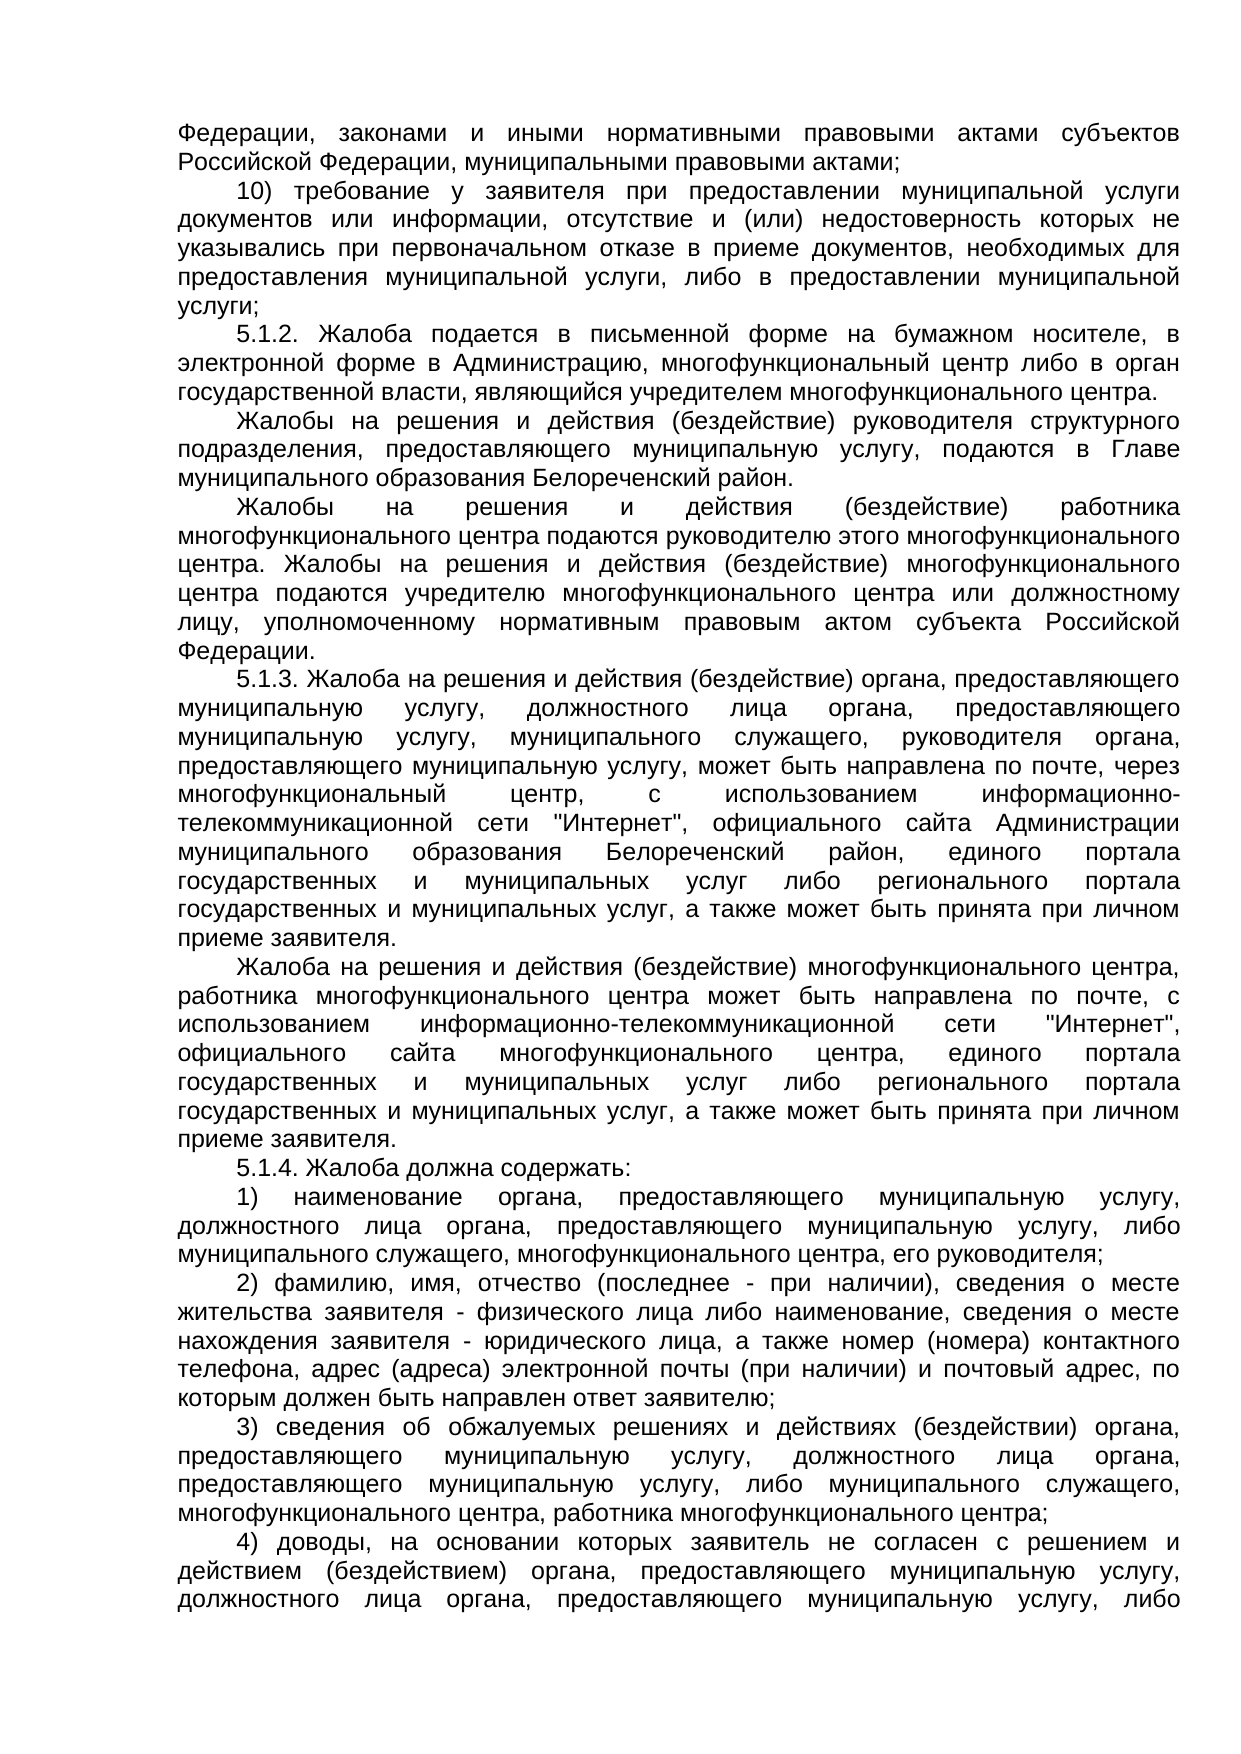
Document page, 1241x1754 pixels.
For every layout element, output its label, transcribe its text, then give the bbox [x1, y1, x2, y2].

text 3) сведения об обжалуемых решениях и действиях (бездействии) органа, предоставляющего муниципальную услугу, должностного лица органа, предоставляющего муниципальную услугу, либо муниципального служащего, многофункционального центра, работника многофункционального центра; [177, 1412, 1181, 1527]
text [177, 1527, 1181, 1613]
text 10) требование у заявителя при предоставлении муниципальной услуги документов или информации, отсутствие и (или) недостоверность которых не указывались при первоначальном отказе в приеме документов, необходимых для предоставления муниципальной услуги, либо в предоставлении муниципальной услуги; [177, 176, 1181, 319]
text 5.1.4. Жалоба должна содержать: [177, 1153, 1181, 1182]
text Жалобы на решения и действия (бездействие) руководителя структурного подразделения, предоставляющего муниципальную услугу, подаются в Главе муниципального образования Белореченский район. [177, 406, 1181, 492]
text 1) наименование органа, предоставляющего муниципальную услугу, должностного лица органа, предоставляющего муниципальную услугу, либо муниципального служащего, многофункционального центра, его руководителя; [177, 1182, 1181, 1268]
text 5.1.3. Жалоба на решения и действия (бездействие) органа, предоставляющего муниципальную услугу, должностного лица органа, предоставляющего муниципальную услугу, муниципального служащего, руководителя органа, предоставляющего муниципальную услугу, может быть направлена по почте, через многофункциональный центр, с использованием информационно-телекоммуникационной сети "Интернет", официального сайта Администрации муниципального образования Белореченский район, единого портала государственных и муниципальных услуг либо регионального портала государственных и муниципальных услуг, а также может быть принята при личном приеме заявителя. [177, 664, 1181, 952]
text Жалоба на решения и действия (бездействие) многофункционального центра, работника многофункционального центра может быть направлена по почте, с использованием информационно-телекоммуникационной сети "Интернет", официального сайта многофункционального центра, единого портала государственных и муниципальных услуг либо регионального портала государственных и муниципальных услуг, а также может быть принята при личном приеме заявителя. [177, 952, 1181, 1153]
text 5.1.2. Жалоба подается в письменной форме на бумажном носителе, в электронной форме в Администрацию, многофункциональный центр либо в орган государственной власти, являющийся учредителем многофункционального центра. [177, 319, 1181, 406]
text Жалобы на решения и действия (бездействие) работника многофункционального центра подаются руководителю этого многофункционального центра. Жалобы на решения и действия (бездействие) многофункционального центра подаются учредителю многофункционального центра или должностному лицу, уполномоченному нормативным правовым актом субъекта Российской Федерации. [177, 492, 1181, 664]
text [177, 118, 1181, 176]
text 2) фамилию, имя, отчество (последнее - при наличии), сведения о месте жительства заявителя - физического лица либо наименование, сведения о месте нахождения заявителя - юридического лица, а также номер (номера) контактного телефона, адрес (адреса) электронной почты (при наличии) и почтовый адрес, по которым должен быть направлен ответ заявителю; [177, 1268, 1181, 1412]
